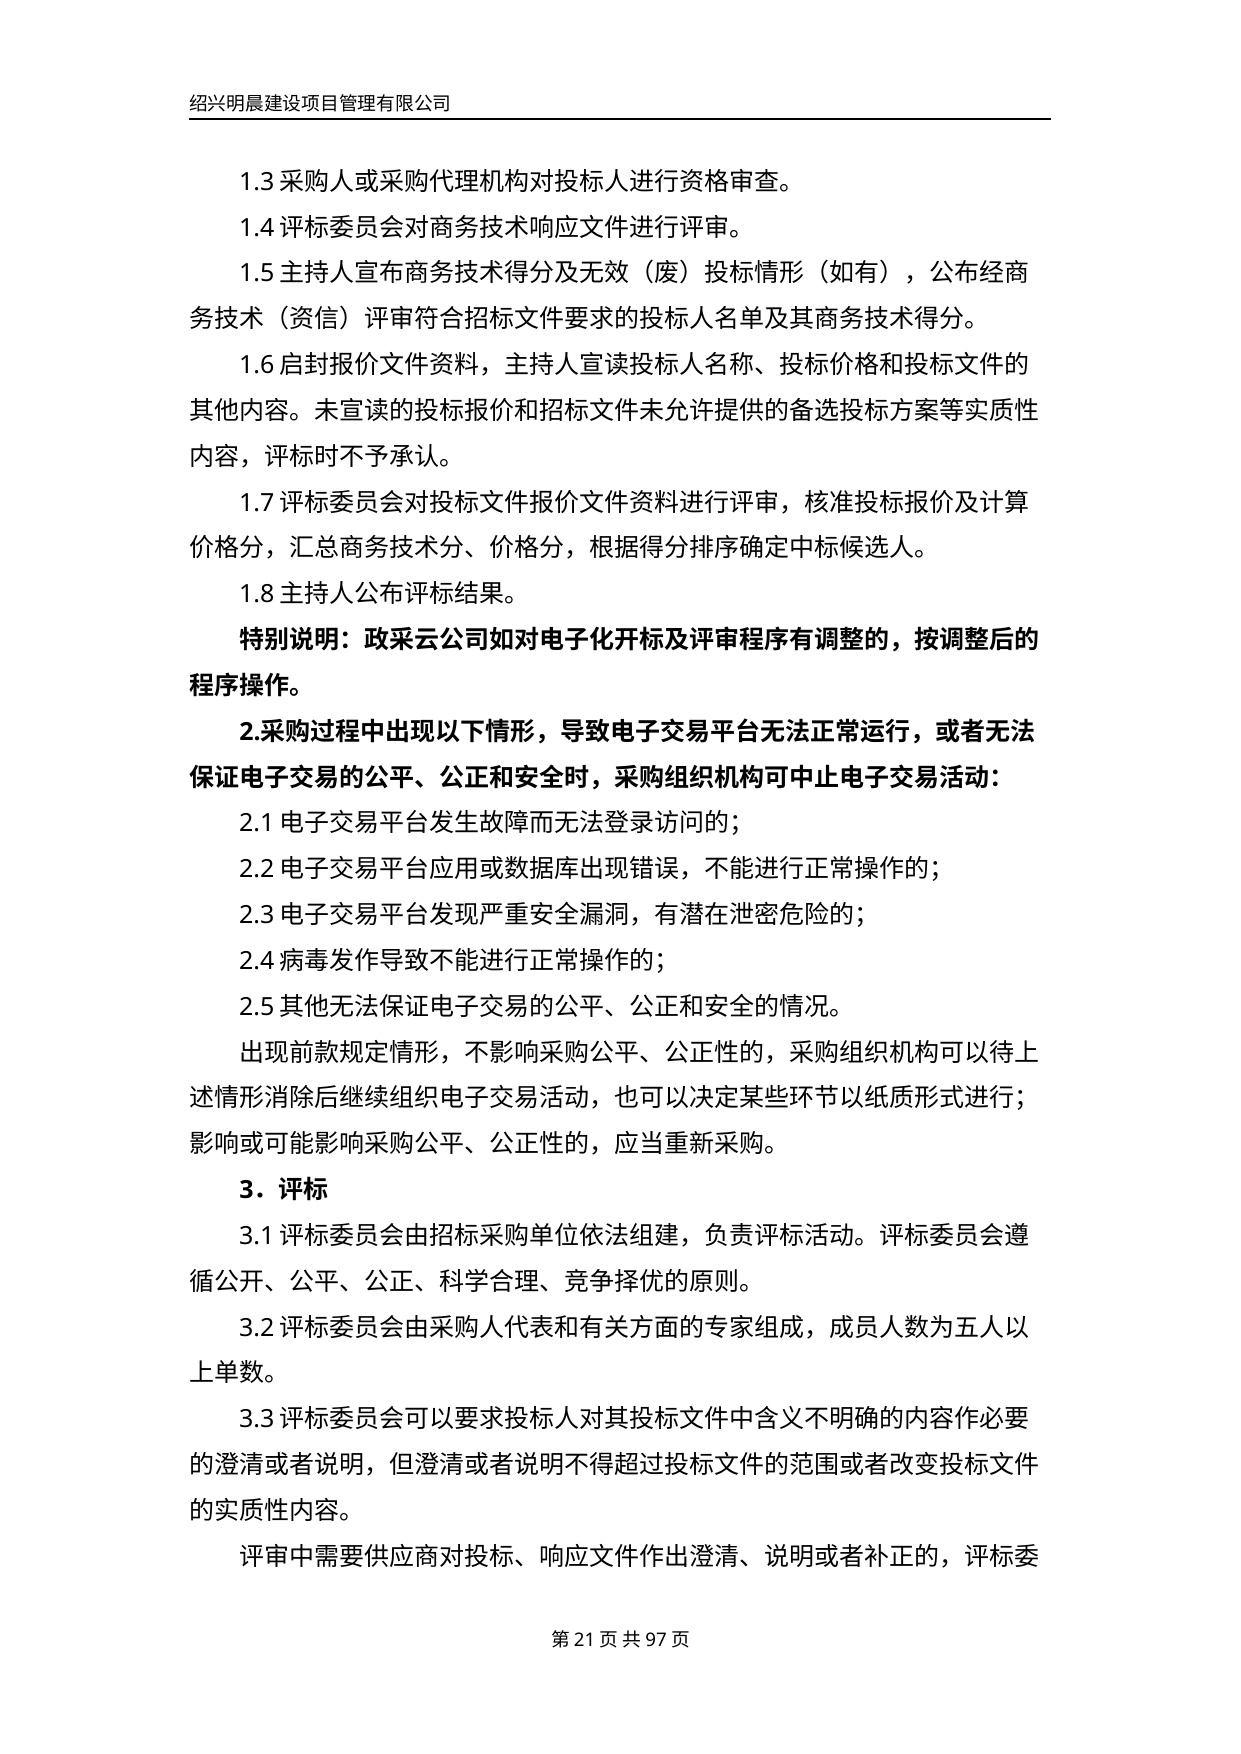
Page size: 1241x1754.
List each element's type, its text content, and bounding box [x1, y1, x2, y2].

text 1.3采购人或采购代理机构对投标人进行资格审查。 [189, 153, 1051, 199]
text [189, 1528, 1051, 1574]
text 3．评标 [189, 1162, 1051, 1208]
text 1.8主持人公布评标结果。 [189, 566, 1051, 612]
text 2.4病毒发作导致不能进行正常操作的； [189, 933, 1051, 978]
text 特别说明：政采云公司如对电子化开标及评审程序有调整的，按调整后的程序操作。 [189, 612, 1051, 703]
text 2.采购过程中出现以下情形，导致电子交易平台无法正常运行，或者无法保证电子交易的公平、公正和安全时，采购组织机构可中止电子交易活动： [189, 703, 1051, 795]
text 1.7评标委员会对投标文件报价文件资料进行评审，核准投标报价及计算价格分，汇总商务技术分、价格分，根据得分排序确定中标候选人。 [189, 474, 1051, 566]
text 2.5其他无法保证电子交易的公平、公正和安全的情况。 [189, 978, 1051, 1024]
text 1.5主持人宣布商务技术得分及无效（废）投标情形（如有），公布经商务技术（资信）评审符合招标文件要求的投标人名单及其商务技术得分。 [189, 245, 1051, 337]
text 2.3电子交易平台发现严重安全漏洞，有潜在泄密危险的； [189, 887, 1051, 933]
text 3.2评标委员会由采购人代表和有关方面的专家组成，成员人数为五人以上单数。 [189, 1299, 1051, 1391]
text 1.6启封报价文件资料，主持人宣读投标人名称、投标价格和投标文件的其他内容。未宣读的投标报价和招标文件未允许提供的备选投标方案等实质性内容，评标时不予承认。 [189, 337, 1051, 474]
text 2.1电子交易平台发生故障而无法登录访问的； [189, 795, 1051, 841]
text 3.3评标委员会可以要求投标人对其投标文件中含义不明确的内容作必要的澄清或者说明，但澄清或者说明不得超过投标文件的范围或者改变投标文件的实质性内容。 [189, 1391, 1051, 1528]
text 出现前款规定情形，不影响采购公平、公正性的，采购组织机构可以待上述情形消除后继续组织电子交易活动，也可以决定某些环节以纸质形式进行；影响或可能影响采购公平、公正性的，应当重新采购。 [189, 1024, 1051, 1162]
text 1.4评标委员会对商务技术响应文件进行评审。 [189, 199, 1051, 245]
text 2.2电子交易平台应用或数据库出现错误，不能进行正常操作的； [189, 841, 1051, 887]
text 3.1评标委员会由招标采购单位依法组建，负责评标活动。评标委员会遵循公开、公平、公正、科学合理、竞争择优的原则。 [189, 1208, 1051, 1299]
